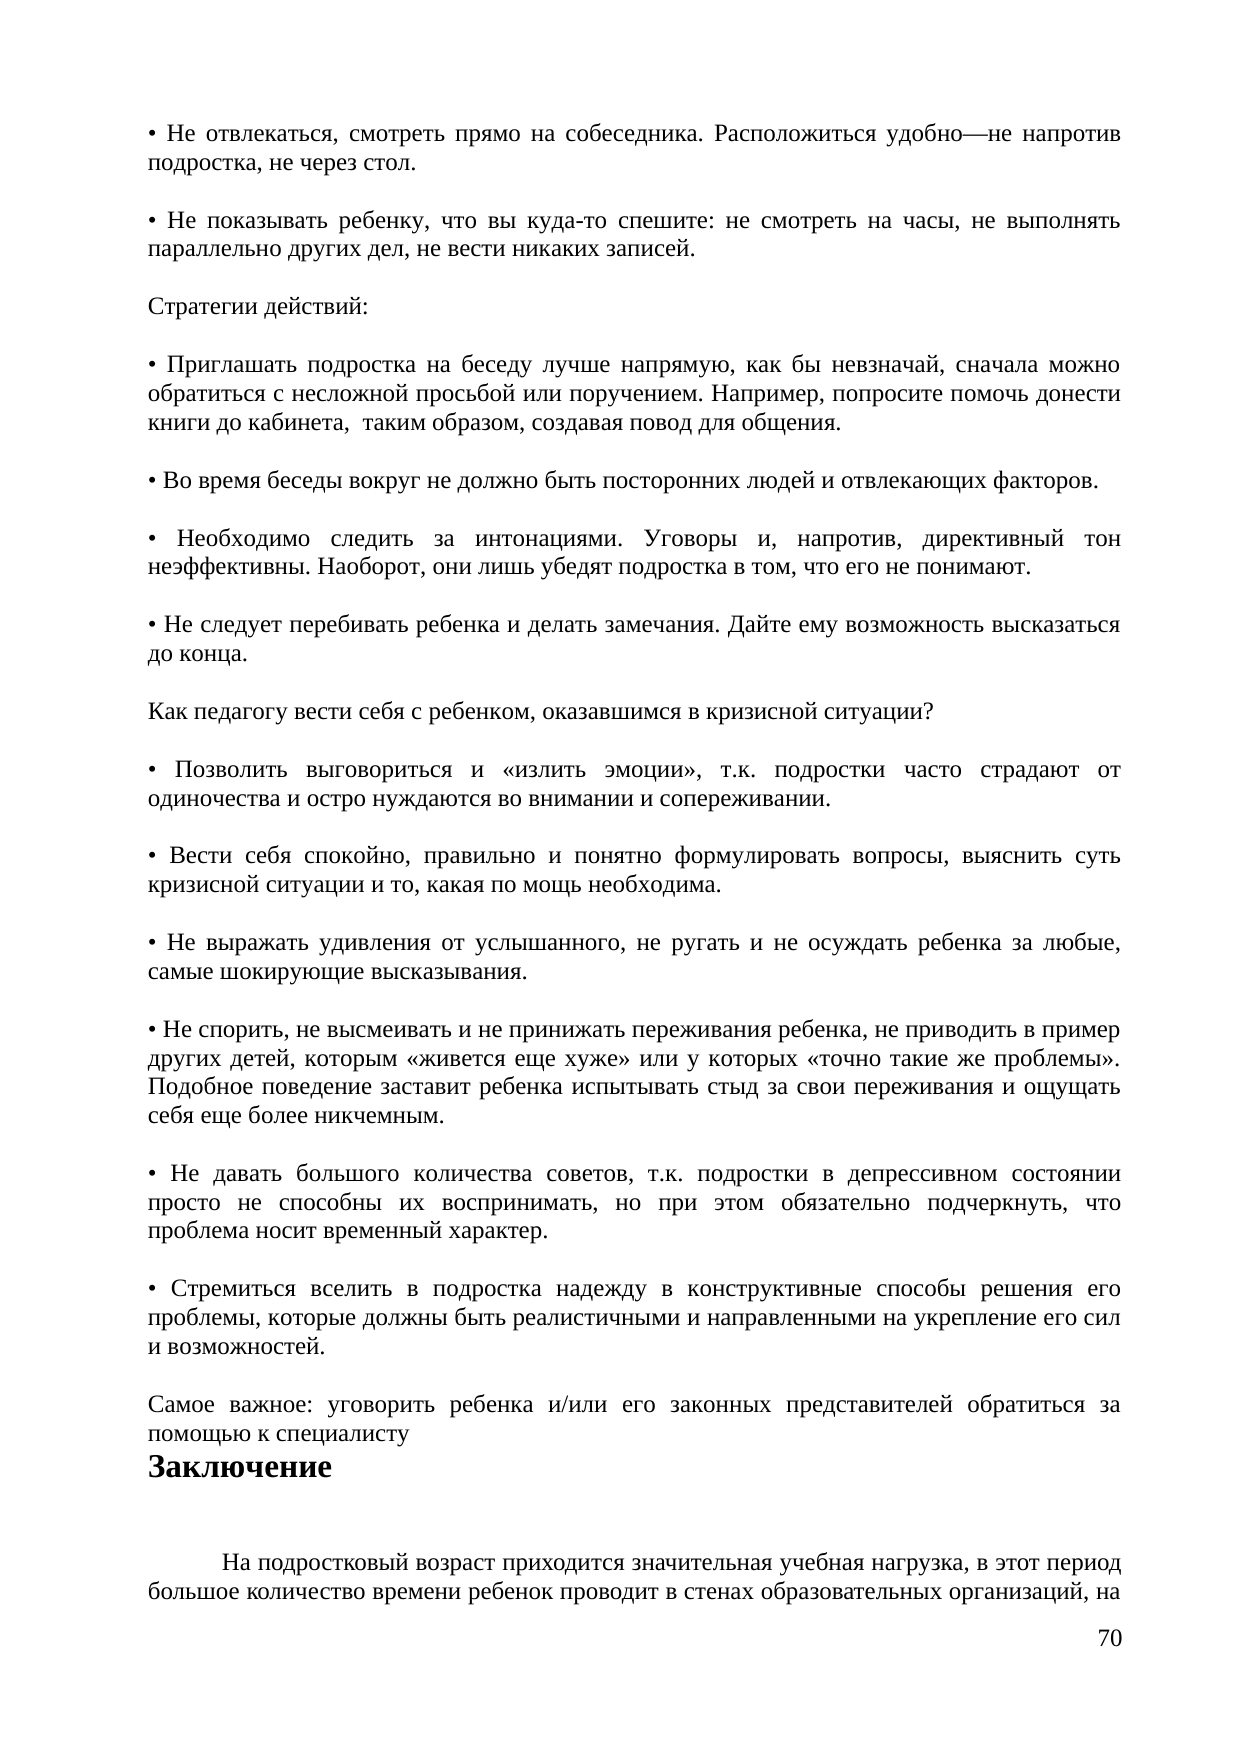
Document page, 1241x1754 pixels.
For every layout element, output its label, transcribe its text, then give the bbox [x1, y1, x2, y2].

text • Стремиться вселить в подростка надежду в конструктивные способы решения его проблемы, которые должны быть реалистичными и направленными на укрепление его сил и возможностей. [148, 1273, 1122, 1360]
text Самое важное: уговорить ребенка и/или его законных представителей обратиться за помощью к специалисту [148, 1389, 1122, 1446]
text • Не выражать удивления от услышанного, не ругать и не осуждать ребенка за любые, самые шокирующие высказывания. [148, 927, 1122, 985]
text Стратегии действий: [148, 291, 1122, 320]
text Как педагогу вести себя с ребенком, оказавшимся в кризисной ситуации? [148, 696, 1122, 725]
text • Во время беседы вокруг не должно быть посторонних людей и отвлекающих факторов. [148, 465, 1122, 493]
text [148, 1547, 1122, 1605]
text • Позволить выговориться и «излить эмоции», т.к. подростки часто страдают от одиночества и остро нуждаются во внимании и сопереживании. [148, 754, 1122, 811]
text • Вести себя спокойно, правильно и понятно формулировать вопросы, выяснить суть кризисной ситуации и то, какая по мощь необходима. [148, 841, 1122, 898]
text • Приглашать подростка на беседу лучше напрямую, как бы невзначай, сначала можно обратиться с несложной просьбой или поручением. Например, попросите помочь донести книги до кабинета, таким образом, создавая повод для общения. [148, 349, 1122, 436]
subtitle Заключение [148, 1446, 1122, 1485]
text • Необходимо следить за интонациями. Уговоры и, напротив, директивный тон неэффективны. Наоборот, они лишь убедят подростка в том, что его не понимают. [148, 523, 1122, 580]
text • Не давать большого количества советов, т.к. подростки в депрессивном состоянии просто не способны их воспринимать, но при этом обязательно подчеркнуть, что проблема носит временный характер. [148, 1158, 1122, 1244]
text • Не показывать ребенку, что вы куда-то спешите: не смотреть на часы, не выполнять параллельно других дел, не вести никаких записей. [148, 205, 1122, 262]
text • Не следует перебивать ребенка и делать замечания. Дайте ему возможность высказаться до конца. [148, 609, 1122, 667]
text • Не спорить, не высмеивать и не принижать переживания ребенка, не приводить в пример других детей, которым «живется еще хуже» или у которых «точно такие же проблемы». Подобное поведение заставит ребенка испытывать стыд за свои переживания и ощущать себя еще более никчемным. [148, 1014, 1122, 1129]
text • Не отвлекаться, смотреть прямо на собеседника. Расположиться удобно—не напротив подростка, не через стол. [148, 118, 1122, 176]
